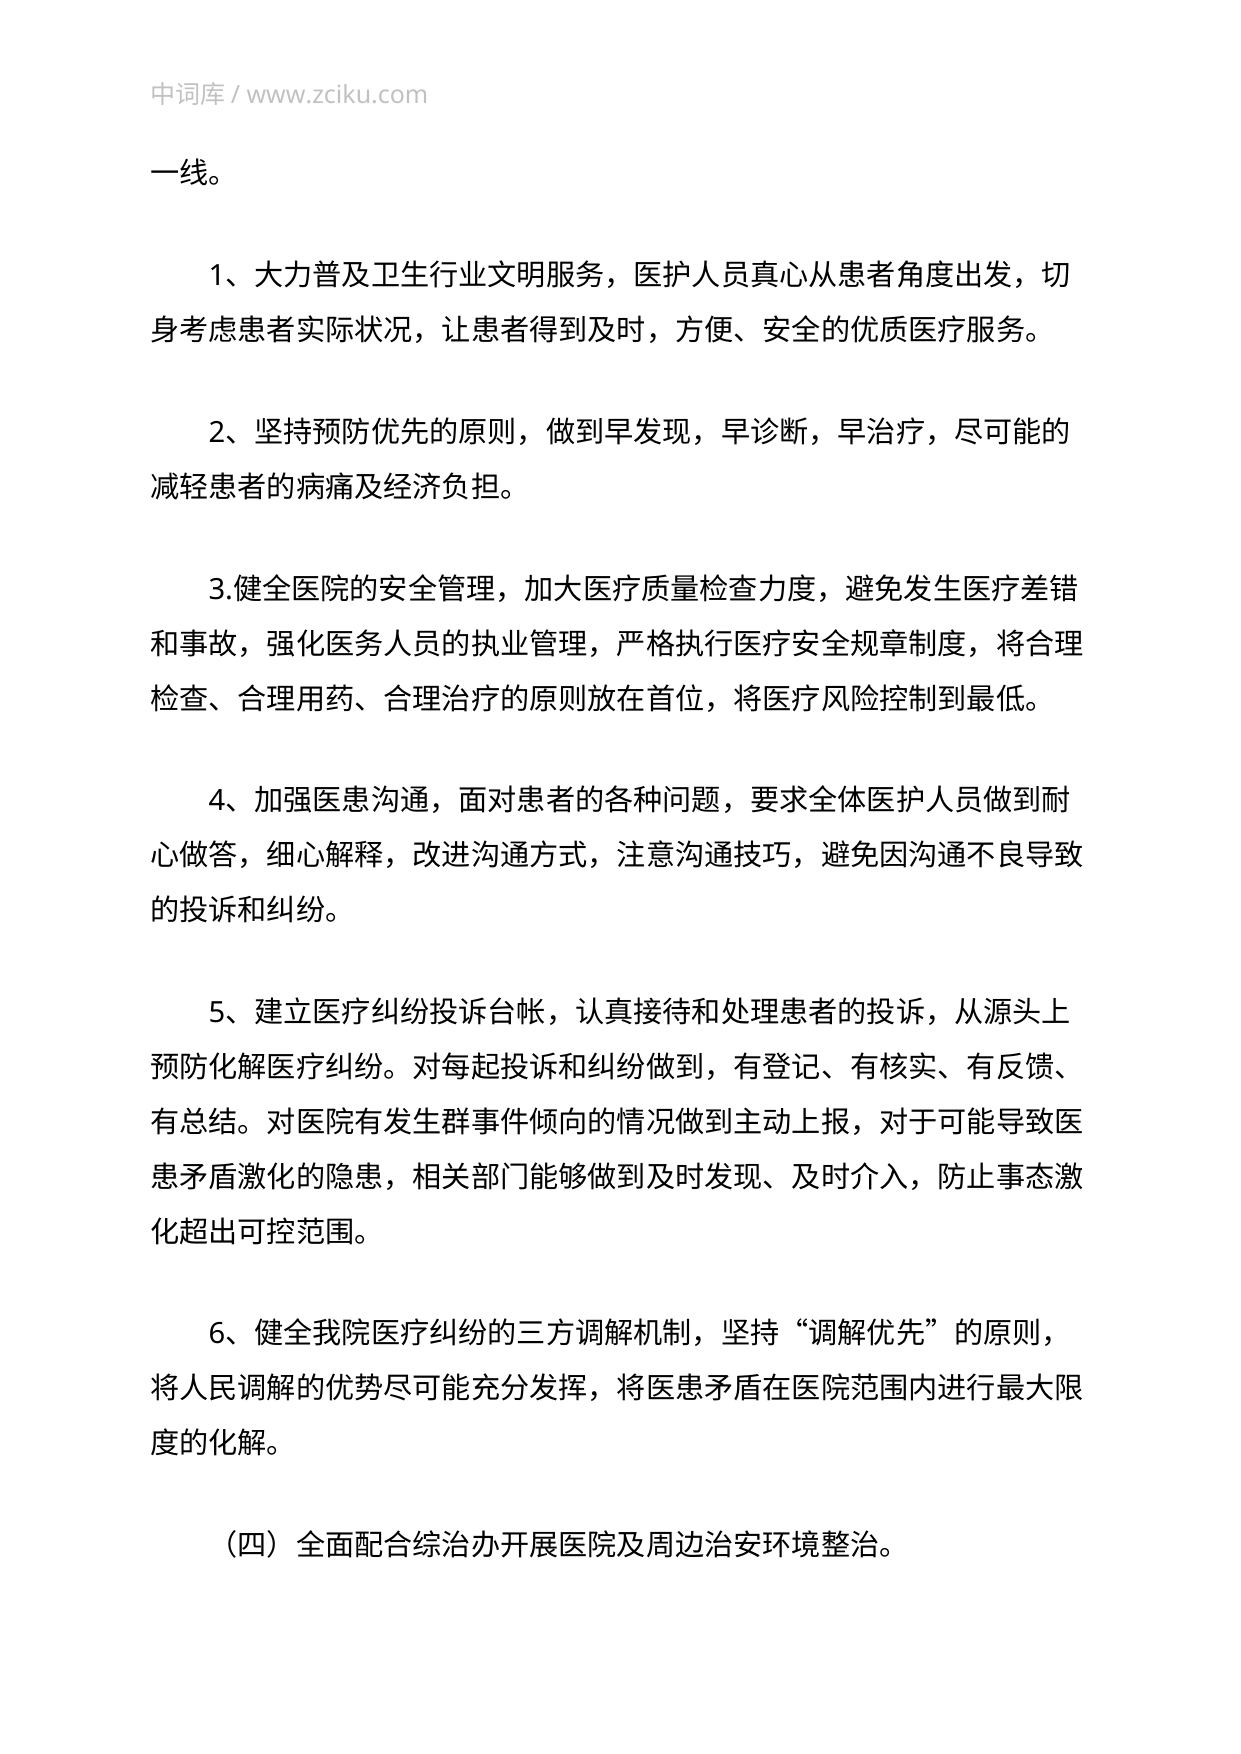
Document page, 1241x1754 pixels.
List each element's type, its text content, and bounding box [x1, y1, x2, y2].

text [150, 150, 1090, 192]
text 6、健全我院医疗纠纷的三方调解机制，坚持“调解优先”的原则，将人民调解的优势尽可能充分发挥，将医患矛盾在医院范围内进行最大限度的化解。 [150, 1310, 1090, 1462]
text （四）全面配合综治办开展医院及周边治安环境整治。 [150, 1522, 1090, 1564]
text 3.健全医院的安全管理，加大医疗质量检查力度，避免发生医疗差错和事故，强化医务人员的执业管理，严格执行医疗安全规章制度，将合理检查、合理用药、合理治疗的原则放在首位，将医疗风险控制到最低。 [150, 565, 1090, 717]
text 2、坚持预防优先的原则，做到早发现，早诊断，早治疗，尽可能的减轻患者的病痛及经济负担。 [150, 408, 1090, 506]
text 1、大力普及卫生行业文明服务，医护人员真心从患者角度出发，切身考虑患者实际状况，让患者得到及时，方便、安全的优质医疗服务。 [150, 252, 1090, 349]
text 5、建立医疗纠纷投诉台帐，认真接待和处理患者的投诉，从源头上预防化解医疗纠纷。对每起投诉和纠纷做到，有登记、有核实、有反馈、有总结。对医院有发生群事件倾向的情况做到主动上报，对于可能导致医患矛盾激化的隐患，相关部门能够做到及时发现、及时介入，防止事态激化超出可控范围。 [150, 989, 1090, 1251]
text 4、加强医患沟通，面对患者的各种问题，要求全体医护人员做到耐心做答，细心解释，改进沟通方式，注意沟通技巧，避免因沟通不良导致的投诉和纠纷。 [150, 777, 1090, 929]
